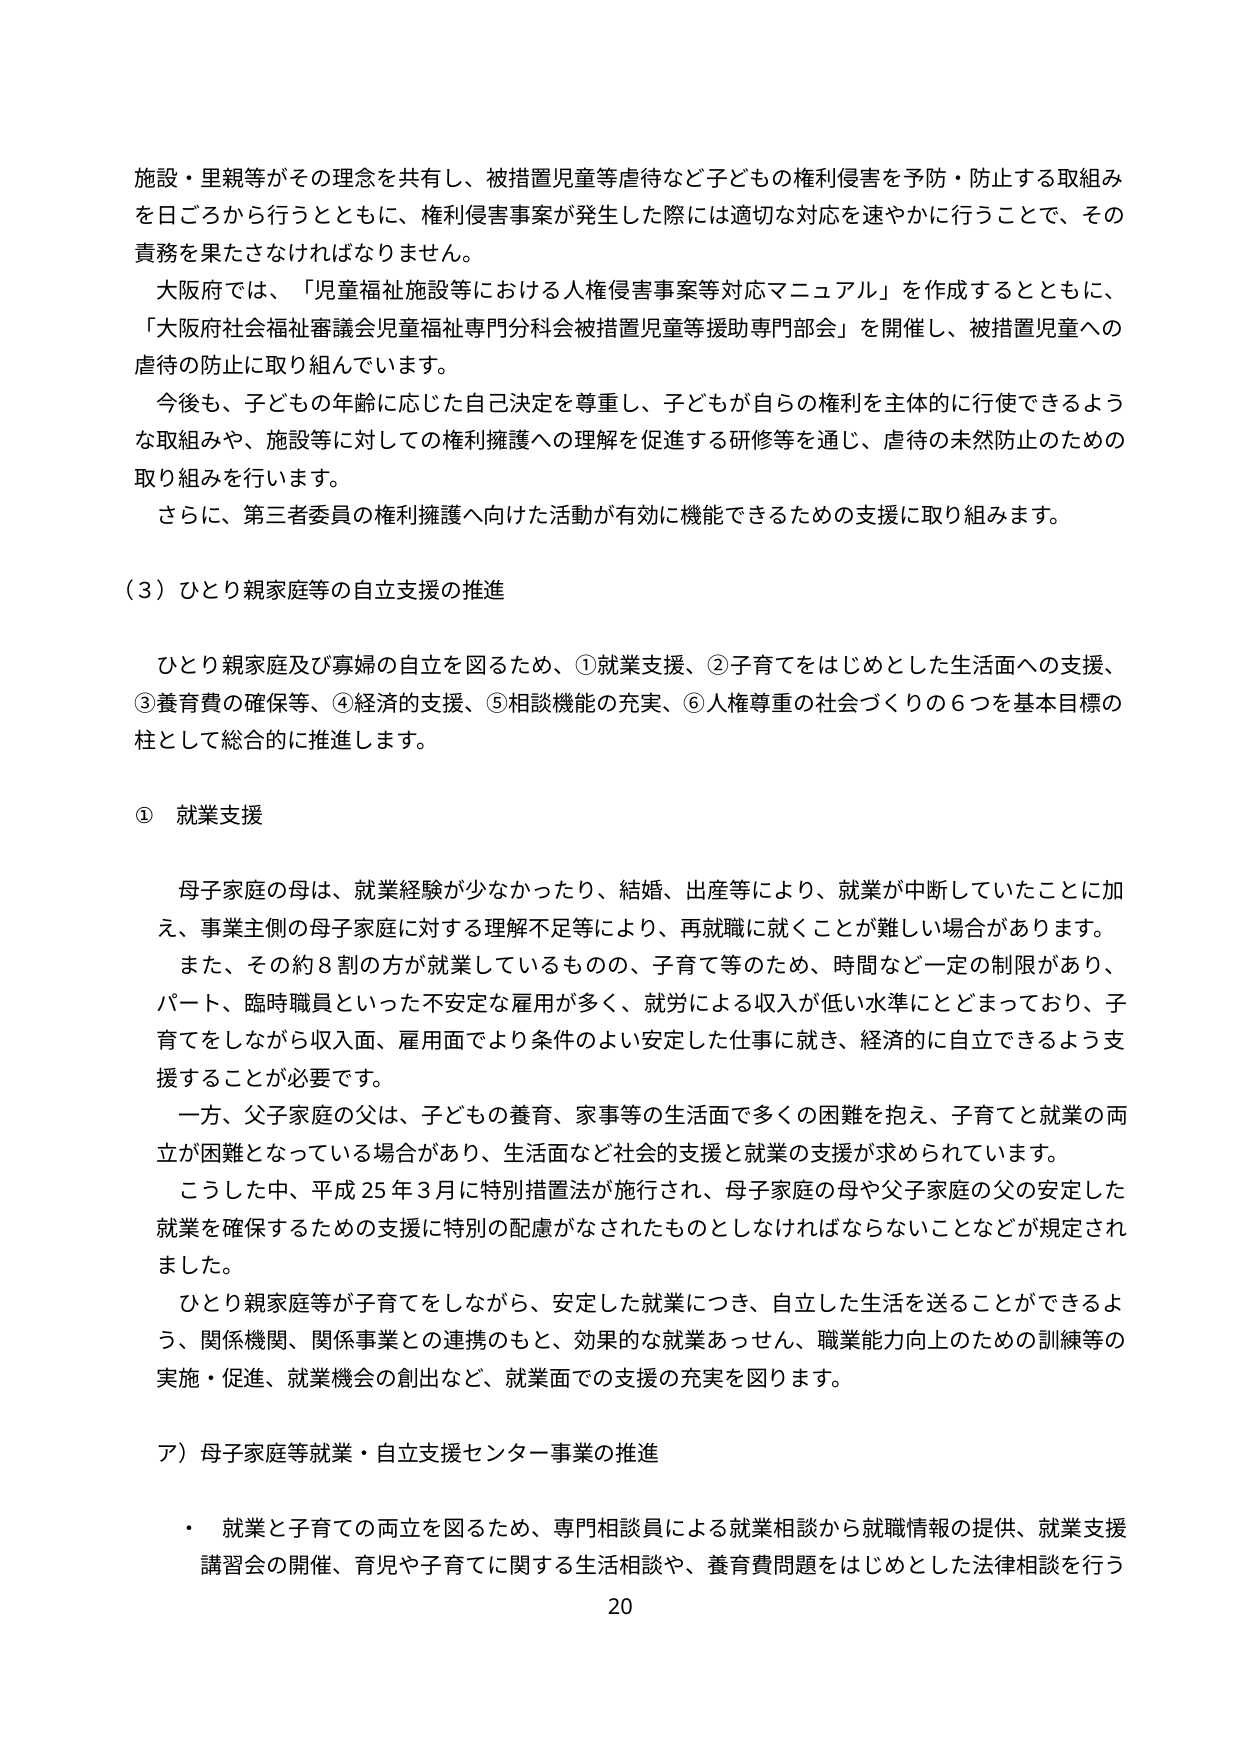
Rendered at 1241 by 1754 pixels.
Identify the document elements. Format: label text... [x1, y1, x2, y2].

text 今後も、子どもの年齢に応じた自己決定を尊重し、子どもが自らの権利を主体的に行使できるような取組みや、施設等に対しての権利擁護への理解を促進する研修等を通じ、虐待の未然防止のための取り組みを行います。 [134, 383, 1128, 496]
text ひとり親家庭等が子育てをしながら、安定した就業につき、自立した生活を送ることができるよう、関係機関、関係事業との連携のもと、効果的な就業あっせん、職業能力向上のための訓練等の実施・促進、就業機会の創出など、就業面での支援の充実を図ります。 [156, 1283, 1128, 1396]
text 一方、父子家庭の父は、子どもの養育、家事等の生活面で多くの困難を抱え、子育てと就業の両立が困難となっている場合があり、生活面など社会的支援と就業の支援が求められています。 [156, 1096, 1128, 1171]
text 大阪府では、「児童福祉施設等における人権侵害事案等対応マニュアル」を作成するとともに、「大阪府社会福祉審議会児童福祉専門分科会被措置児童等援助専門部会」を開催し、被措置児童への虐待の防止に取り組んでいます。 [134, 271, 1128, 383]
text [178, 1508, 1128, 1583]
text （３）ひとり親家庭等の自立支援の推進 [112, 571, 1128, 608]
text ① 就業支援 [112, 796, 1128, 833]
text 母子家庭の母は、就業経験が少なかったり、結婚、出産等により、就業が中断していたことに加え、事業主側の母子家庭に対する理解不足等により、再就職に就くことが難しい場合があります。 [156, 871, 1128, 946]
text こうした中、平成25年３月に特別措置法が施行され、母子家庭の母や父子家庭の父の安定した就業を確保するための支援に特別の配慮がなされたものとしなければならないことなどが規定されました。 [156, 1171, 1128, 1283]
text また、その約８割の方が就業しているものの、子育て等のため、時間など一定の制限があり、パート、臨時職員といった不安定な雇用が多く、就労による収入が低い水準にとどまっており、子育てをしながら収入面、雇用面でより条件のよい安定した仕事に就き、経済的に自立できるよう支援することが必要です。 [156, 946, 1128, 1096]
text さらに、第三者委員の権利擁護へ向けた活動が有効に機能できるための支援に取り組みます。 [112, 496, 1128, 533]
text ア）母子家庭等就業・自立支援センター事業の推進 [112, 1433, 1128, 1471]
text ひとり親家庭及び寡婦の自立を図るため、①就業支援、②子育てをはじめとした生活面への支援、③養育費の確保等、④経済的支援、⑤相談機能の充実、⑥人権尊重の社会づくりの６つを基本目標の柱として総合的に推進します。 [134, 646, 1128, 758]
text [134, 158, 1128, 271]
